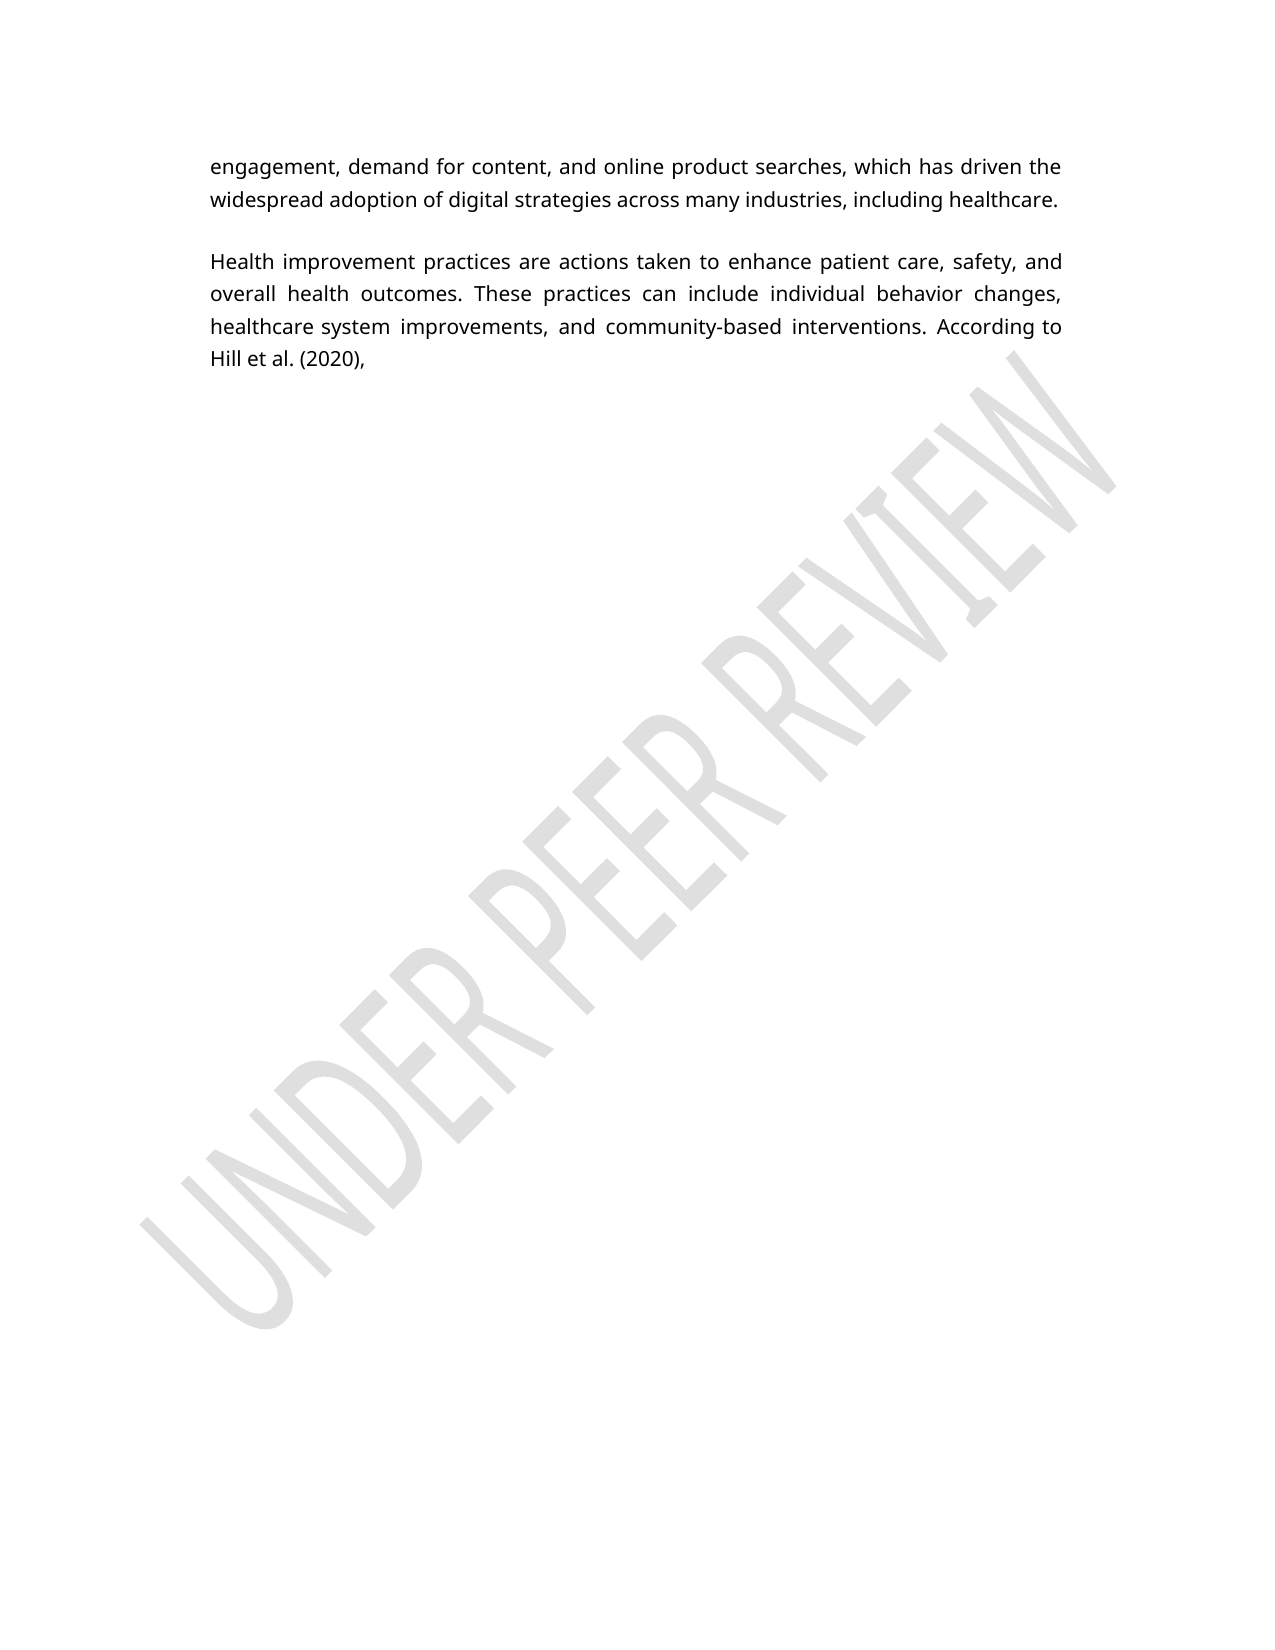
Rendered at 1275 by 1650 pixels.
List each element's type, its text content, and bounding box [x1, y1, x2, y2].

text Health improvement practices are actions taken to enhance patient care, safety, and overall health outcomes. These practices can include individual behavior changes, healthcare system improvements, and community-based interventions. According to Hill et al. (2020), [210, 247, 1062, 373]
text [210, 152, 1062, 213]
